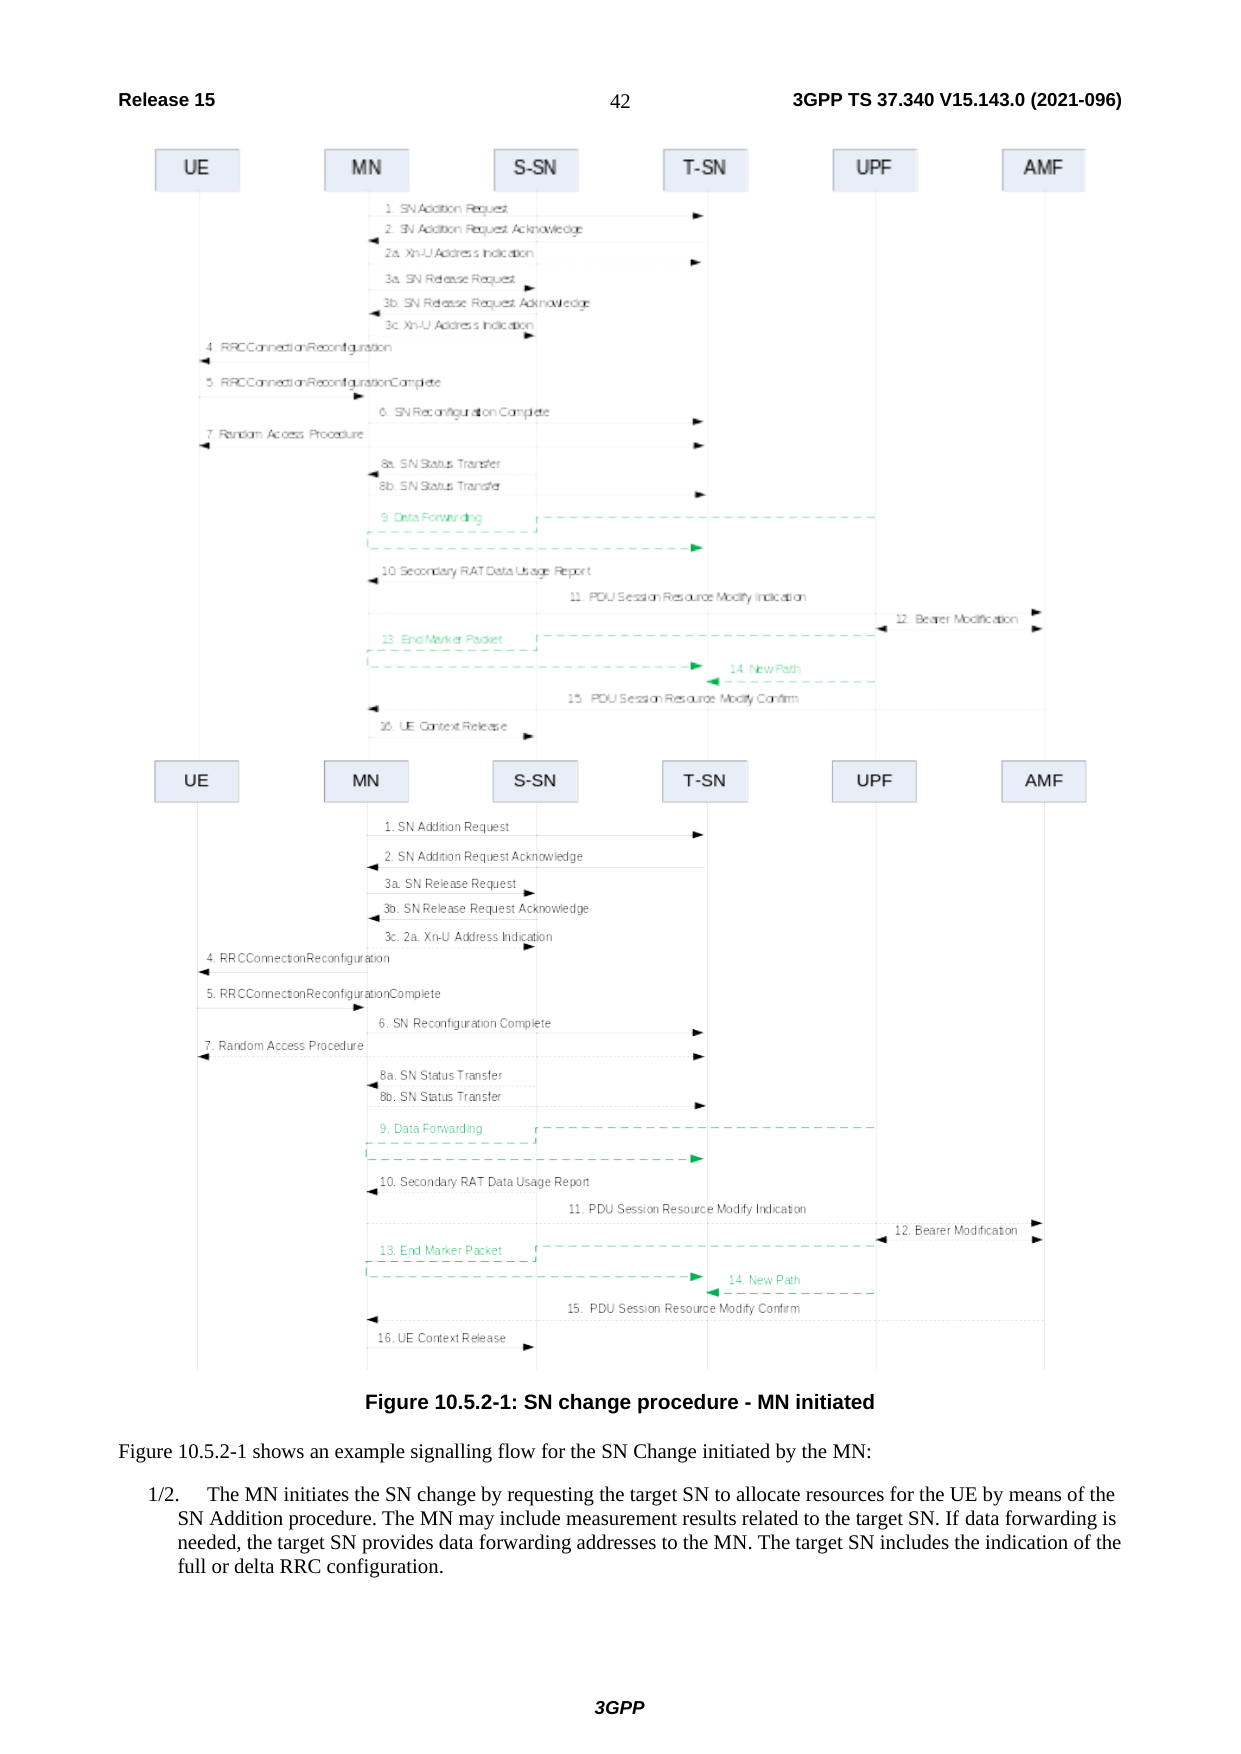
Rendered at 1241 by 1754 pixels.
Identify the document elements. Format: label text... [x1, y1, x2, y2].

text Figure 10.5.2-1: SN change procedure - MN initiated [118, 1390, 1122, 1414]
text Figure 10.5.2-1 shows an example signalling flow for the SN Change initiated by the MN: [118, 1439, 1122, 1463]
text 1/2. The MN initiates the SN change by requesting the target SN to allocate resources for the UE by means of the SN Addition procedure. The MN may include measurement results related to the target SN. If data forwarding is needed, the target SN provides data forwarding addresses to the MN. The target SN includes the indication of the full or delta RRC configuration. [148, 1481, 1122, 1578]
